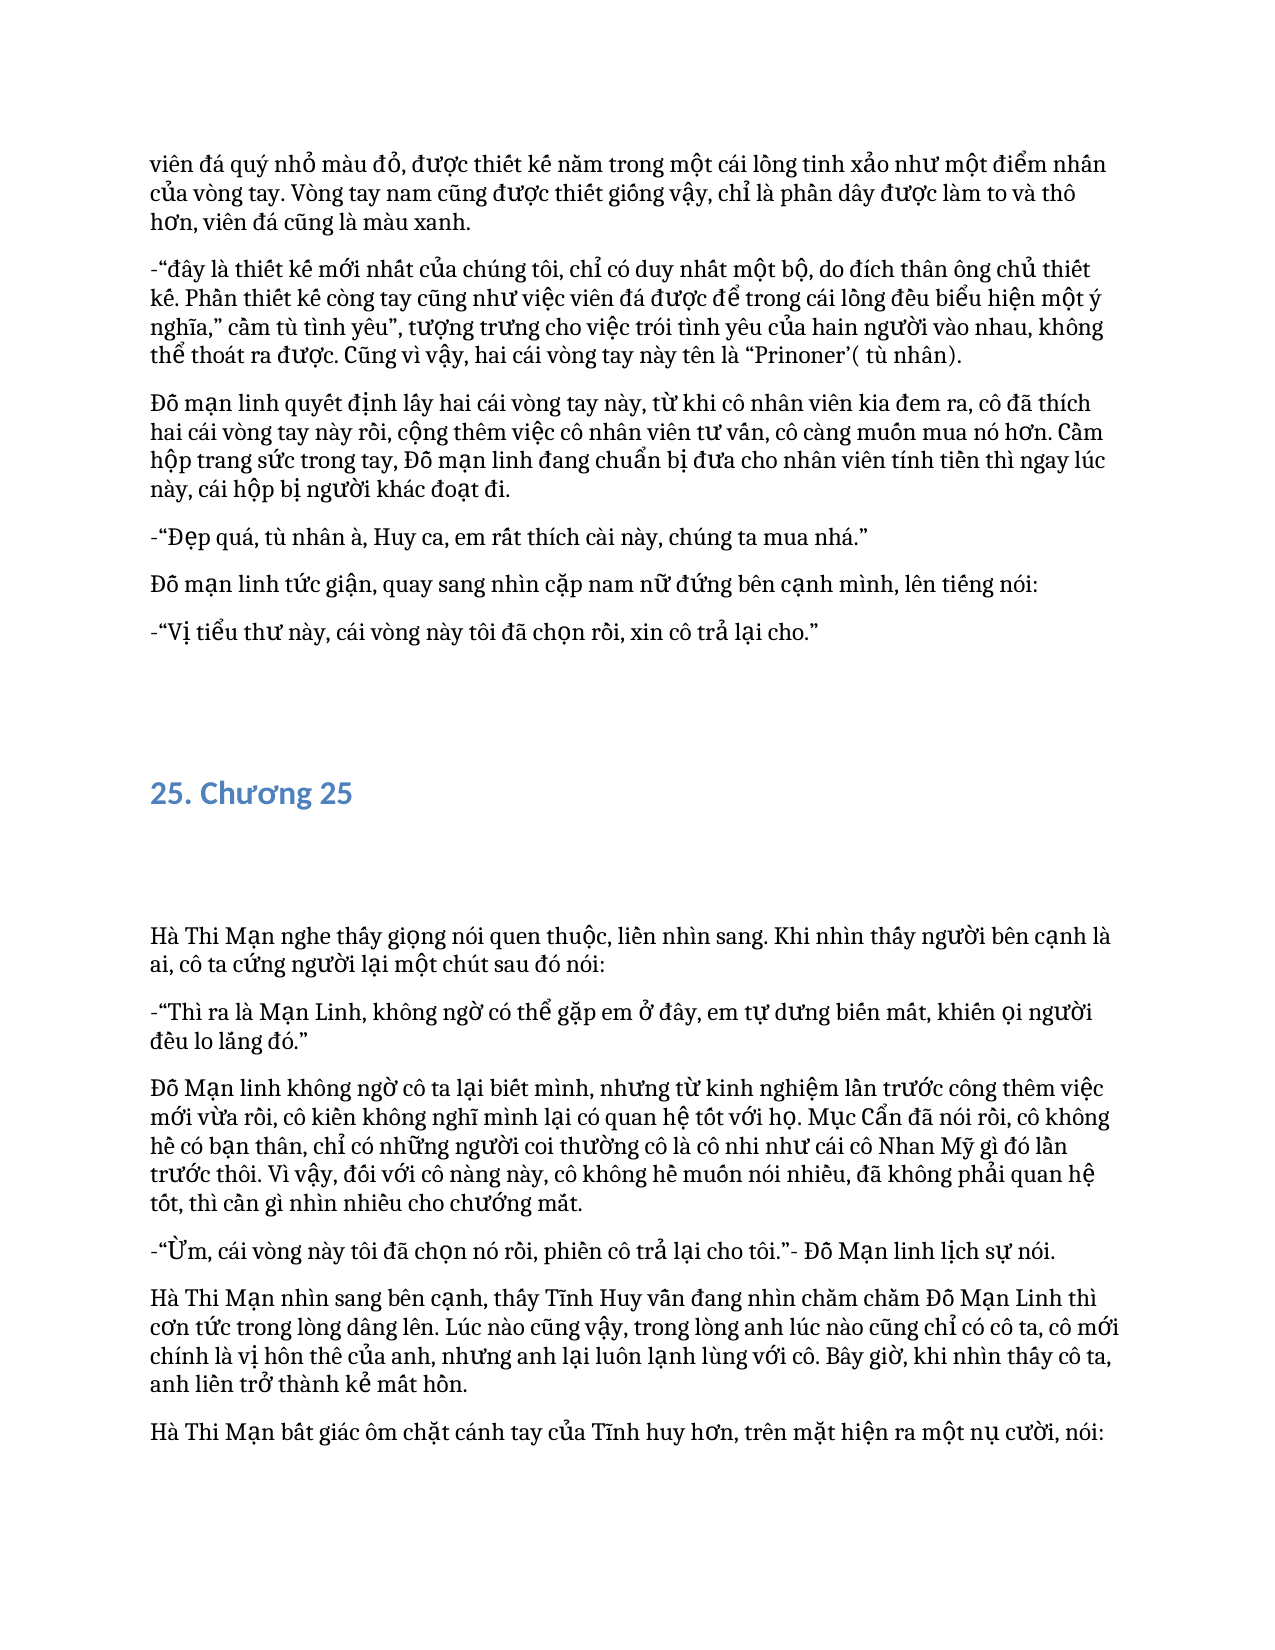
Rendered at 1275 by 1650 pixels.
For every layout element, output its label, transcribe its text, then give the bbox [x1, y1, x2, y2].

text Hà Thi Mạn bất giác ôm chặt cánh tay của Tĩnh huy hơn, trên mặt hiện ra một nụ cười, nói: [150, 1418, 1125, 1447]
text Hà Thi Mạn nghe thấy giọng nói quen thuộc, liền nhìn sang. Khi nhìn thấy người bên cạnh là ai, cô ta cứng người lại một chút sau đó nói: [150, 922, 1125, 979]
subtitle 25. Chương 25 [150, 772, 1125, 813]
text Đỗ Mạn linh không ngờ cô ta lại biết mình, nhưng từ kinh nghiệm lần trước công thêm việc mới vừa rồi, cô kiền không nghĩ mình lại có quan hệ tốt với họ. Mục Cẩn đã nói rồi, cô không hề có bạn thân, chỉ có những người coi thường cô là cô nhi như cái cô Nhan Mỹ gì đó lần trước thôi. Vì vậy, đối với cô nàng này, cô không hề muốn nói nhiều, đã không phải quan hệ tốt, thì cần gì nhìn nhiều cho chướng mắt. [150, 1074, 1125, 1218]
text -“Vị tiểu thư này, cái vòng này tôi đã chọn rồi, xin cô trả lại cho.” [150, 617, 1125, 646]
text Hà Thi Mạn nhìn sang bên cạnh, thấy Tĩnh Huy vẫn đang nhìn chằm chằm Đỗ Mạn Linh thì cơn tức trong lòng dâng lên. Lúc nào cũng vậy, trong lòng anh lúc nào cũng chỉ có cô ta, cô mới chính là vị hôn thê của anh, nhưng anh lại luôn lạnh lùng với cô. Bây giờ, khi nhìn thấy cô ta, anh liền trở thành kẻ mất hồn. [150, 1284, 1125, 1399]
text -“Đẹp quá, tù nhân à, Huy ca, em rất thích cài này, chúng ta mua nhá.” [150, 522, 1125, 551]
text -“Thì ra là Mạn Linh, không ngờ có thể gặp em ở đây, em tự dưng biến mất, khiến ọi người đều lo lắng đó.” [150, 998, 1125, 1055]
text -“đây là thiết kế mới nhất của chúng tôi, chỉ có duy nhất một bộ, do đích thân ông chủ thiết kế. Phần thiết kế còng tay cũng như việc viên đá được để trong cái lồng đều biểu hiện một ý nghĩa,” cầm tù tình yêu”, tượng trưng cho việc trói tình yêu của hain người vào nhau, không thể thoát ra được. Cũng vì vậy, hai cái vòng tay này tên là “Prinoner’( tù nhân). [150, 255, 1125, 370]
text Đỗ mạn linh tức giận, quay sang nhìn cặp nam nữ đứng bên cạnh mình, lên tiếng nói: [150, 570, 1125, 599]
text Đỗ mạn linh quyết định lấy hai cái vòng tay này, từ khi cô nhân viên kia đem ra, cô đã thích hai cái vòng tay này rồi, cộng thêm việc cô nhân viên tư vấn, cô càng muốn mua nó hơn. Cầm hộp trang sức trong tay, Đỗ mạn linh đang chuẩn bị đưa cho nhân viên tính tiền thì ngay lúc này, cái hộp bị người khác đoạt đi. [150, 389, 1125, 504]
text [150, 150, 1125, 236]
text -“Ừm, cái vòng này tôi đã chọn nó rồi, phiền cô trả lại cho tôi.”- Đỗ Mạn linh lịch sự nói. [150, 1237, 1125, 1265]
